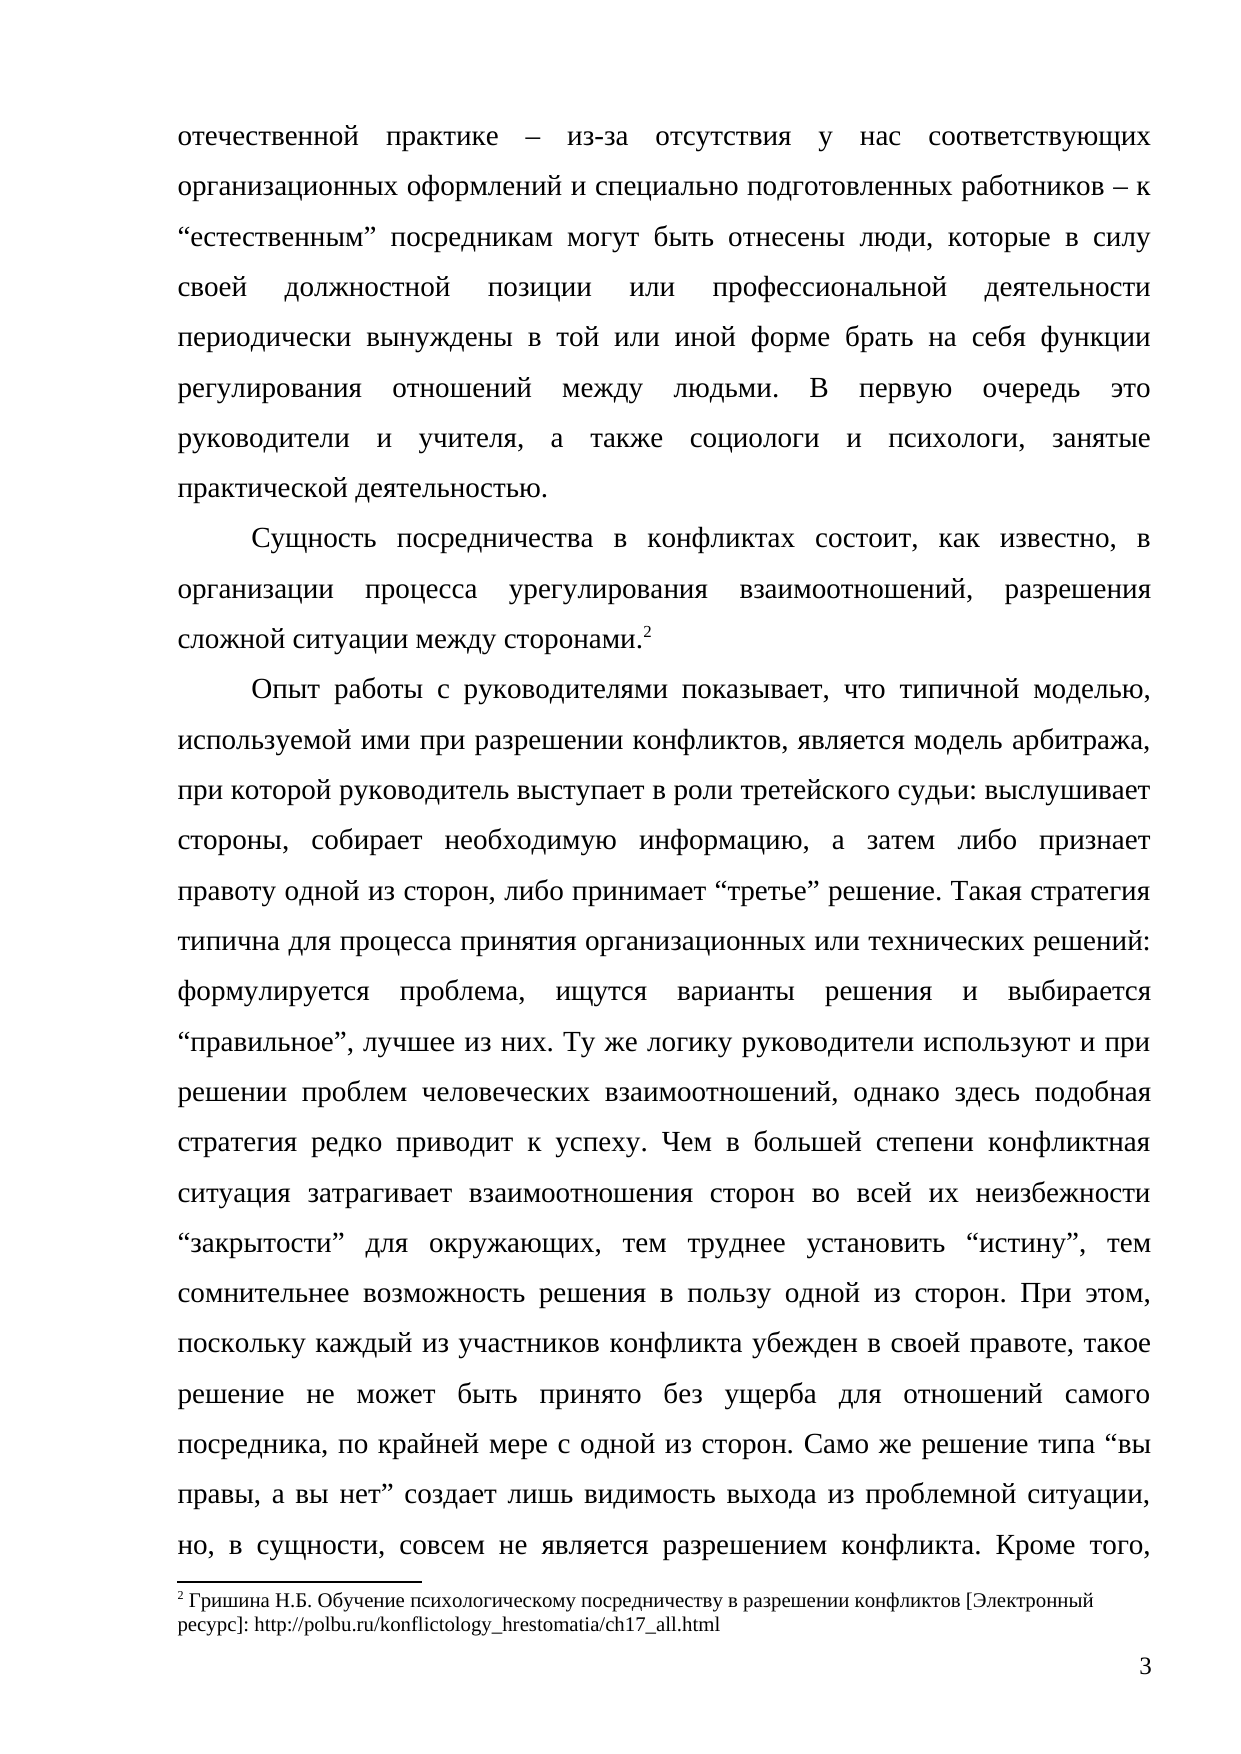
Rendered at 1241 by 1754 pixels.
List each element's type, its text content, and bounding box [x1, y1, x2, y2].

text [177, 118, 1152, 504]
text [177, 672, 1152, 1560]
text Сущность посредничества в конфликтах состоит, как известно, в организации процесса урегулирования взаимоотношений, разрешения сложной ситуации между сторонами. [177, 521, 1152, 655]
